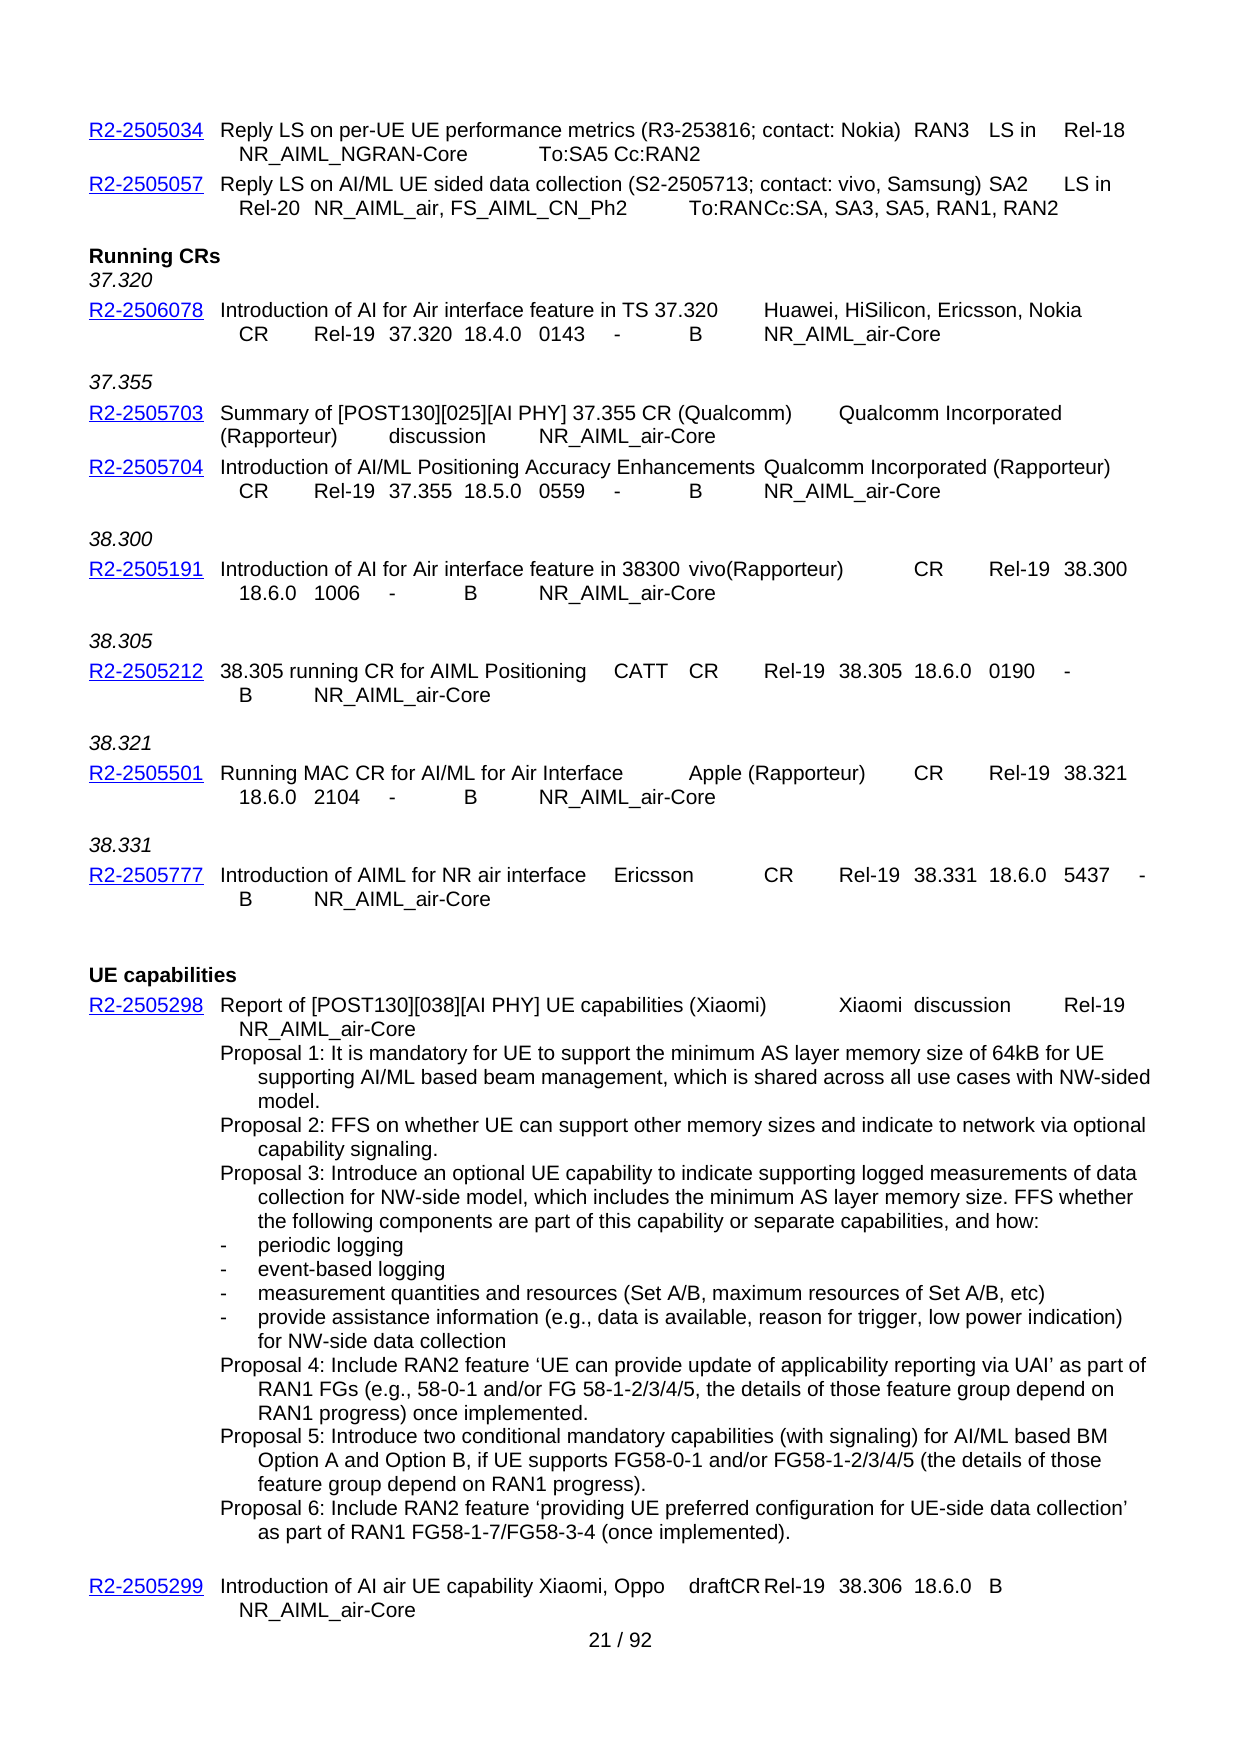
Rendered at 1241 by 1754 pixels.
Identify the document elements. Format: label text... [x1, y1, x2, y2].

text Proposal 5: Introduce two conditional mandatory capabilities (with signaling) for AI/ML based BM Option A and Option B, if UE supports FG58-0-1 and/or FG58-1-2/3/4/5 (the details of those feature group depend on RAN1 progress). [220, 1424, 1152, 1496]
text Proposal 3: Introduce an optional UE capability to indicate supporting logged measurements of data collection for NW-side model, which includes the minimum AS layer memory size. FFS whether the following components are part of this capability or separate capabilities, and how: [220, 1161, 1152, 1233]
text - periodic logging [220, 1233, 1152, 1257]
text 37.320 [89, 268, 1152, 292]
text Proposal 4: Include RAN2 feature ‘UE can provide update of applicability reporting via UAI’ as part of RAN1 FGs (e.g., 58-0-1 and/or FG 58-1-2/3/4/5, the details of those feature group depend on RAN1 progress) once implemented. [220, 1352, 1152, 1424]
text - provide assistance information (e.g., data is available, reason for trigger, low power indication) for NW-side data collection [220, 1304, 1152, 1352]
text 38.300 [89, 526, 1152, 550]
text 38.305 [89, 628, 1152, 652]
title R2-2505299 Introduction of AI air UE capability Xiaomi, Oppo draftCR Rel-19 38.306 18.6.0 B NR_AIML_air-Core [89, 1574, 1152, 1622]
text Running CRs [89, 244, 1152, 268]
title R2-2505777 Introduction of AIML for NR air interface Ericsson CR Rel-19 38.331 18.6.0 5437 - B NR_AIML_air-Core [89, 863, 1152, 911]
title R2-2505501 Running MAC CR for AI/ML for Air Interface Apple (Rapporteur) CR Rel-19 38.321 18.6.0 2104 - B NR_AIML_air-Core [89, 761, 1152, 809]
title R2-2505704 Introduction of AI/ML Positioning Accuracy Enhancements Qualcomm Incorporated (Rapporteur) CR Rel-19 37.355 18.5.0 0559 - B NR_AIML_air-Core [89, 454, 1152, 502]
title R2-2505212 38.305 running CR for AIML Positioning CATT CR Rel-19 38.305 18.6.0 0190 - B NR_AIML_air-Core [89, 659, 1152, 707]
title R2-2506078 Introduction of AI for Air interface feature in TS 37.320 Huawei, HiSilicon, Ericsson, Nokia CR Rel-19 37.320 18.4.0 0143 - B NR_AIML_air-Core [89, 298, 1152, 346]
text 37.355 [89, 370, 1152, 394]
text - event-based logging [220, 1257, 1152, 1281]
text Proposal 1: It is mandatory for UE to support the minimum AS layer memory size of 64kB for UE supporting AI/ML based beam management, which is shared across all use cases with NW-sided model. [220, 1041, 1152, 1113]
text Proposal 2: FFS on whether UE can support other memory sizes and indicate to network via optional capability signaling. [220, 1113, 1152, 1161]
title R2-2505703 Summary of [POST130][025][AI PHY] 37.355 CR (Qualcomm) Qualcomm Incorporated (Rapporteur) discussion NR_AIML_air-Core [89, 400, 1152, 448]
text 38.321 [89, 731, 1152, 754]
title R2-2505034 Reply LS on per-UE UE performance metrics (R3-253816; contact: Nokia) RAN3 LS in Rel-18 NR_AIML_NGRAN-Core To:SA5 Cc:RAN2 [89, 118, 1152, 166]
text - measurement quantities and resources (Set A/B, maximum resources of Set A/B, etc) [220, 1281, 1152, 1304]
text UE capabilities [89, 963, 1152, 987]
text 38.331 [89, 833, 1152, 857]
title R2-2505191 Introduction of AI for Air interface feature in 38300 vivo(Rapporteur) CR Rel-19 38.300 18.6.0 1006 - B NR_AIML_air-Core [89, 557, 1152, 604]
title R2-2505298 Report of [POST130][038][AI PHY] UE capabilities (Xiaomi) Xiaomi discussion Rel-19 NR_AIML_air-Core [89, 993, 1152, 1041]
title R2-2505057 Reply LS on AI/ML UE sided data collection (S2-2505713; contact: vivo, Samsung) SA2 LS in Rel-20 NR_AIML_air, FS_AIML_CN_Ph2 To:RAN Cc:SA, SA3, SA5, RAN1, RAN2 [89, 172, 1152, 220]
text Proposal 6: Include RAN2 feature ‘providing UE preferred configuration for UE-side data collection’ as part of RAN1 FG58-1-7/FG58-3-4 (once implemented). [220, 1496, 1152, 1544]
